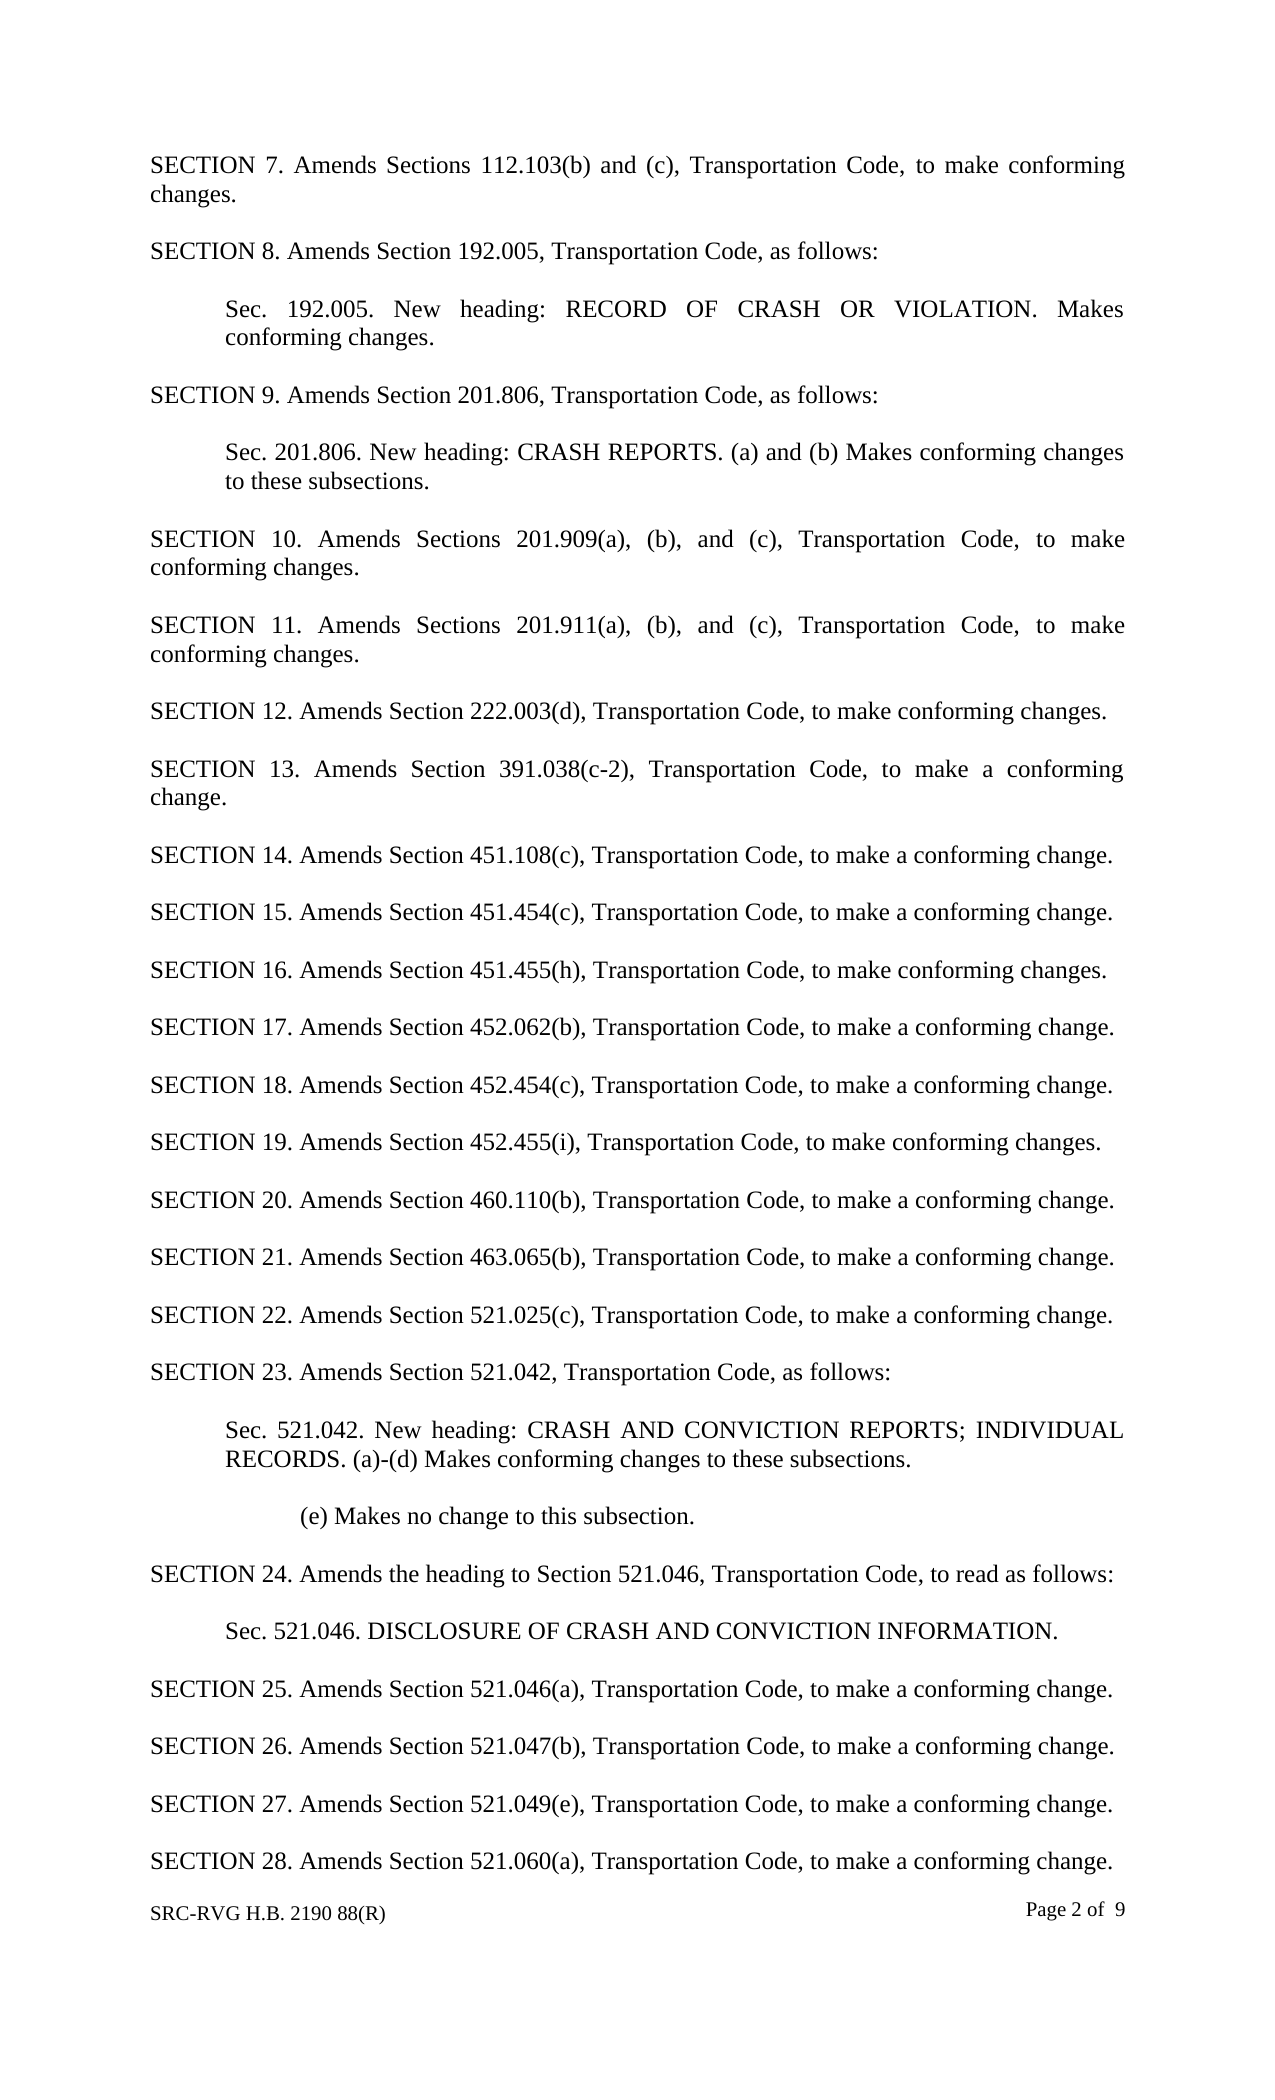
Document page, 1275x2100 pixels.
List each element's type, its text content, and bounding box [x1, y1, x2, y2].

text SECTION 17. Amends Section 452.062(b), Transportation Code, to make a conforming change. [150, 1012, 1125, 1041]
text SECTION 21. Amends Section 463.065(b), Transportation Code, to make a conforming change. [150, 1242, 1125, 1271]
text SECTION 25. Amends Section 521.046(a), Transportation Code, to make a conforming change. [150, 1674, 1125, 1702]
text SECTION 24. Amends the heading to Section 521.046, Transportation Code, to read as follows: [150, 1559, 1125, 1587]
text SECTION 26. Amends Section 521.047(b), Transportation Code, to make a conforming change. [150, 1731, 1125, 1760]
text SECTION 22. Amends Section 521.025(c), Transportation Code, to make a conforming change. [150, 1300, 1125, 1329]
text SECTION 13. Amends Section 391.038(c-2), Transportation Code, to make a conforming change. [150, 754, 1125, 811]
text Sec. 521.046. DISCLOSURE OF CRASH AND CONVICTION INFORMATION. [225, 1616, 1125, 1645]
text SECTION 18. Amends Section 452.454(c), Transportation Code, to make a conforming change. [150, 1070, 1125, 1099]
text SECTION 19. Amends Section 452.455(i), Transportation Code, to make conforming changes. [150, 1127, 1125, 1156]
text Sec. 201.806. New heading: CRASH REPORTS. (a) and (b) Makes conforming changes to these subsections. [225, 437, 1125, 495]
text Sec. 521.042. New heading: CRASH AND CONVICTION REPORTS; INDIVIDUAL RECORDS. (a)-(d) Makes conforming changes to these subsections. [225, 1415, 1125, 1472]
text SECTION 28. Amends Section 521.060(a), Transportation Code, to make a conforming change. [150, 1846, 1125, 1875]
text SECTION 23. Amends Section 521.042, Transportation Code, as follows: [150, 1357, 1125, 1386]
text (e) Makes no change to this subsection. [300, 1501, 1125, 1530]
text SECTION 27. Amends Section 521.049(e), Transportation Code, to make a conforming change. [150, 1789, 1125, 1817]
text SECTION 20. Amends Section 460.110(b), Transportation Code, to make a conforming change. [150, 1185, 1125, 1214]
text SECTION 9. Amends Section 201.806, Transportation Code, as follows: [150, 380, 1125, 437]
text SECTION 7. Amends Sections 112.103(b) and (c), Transportation Code, to make conforming changes. [150, 150, 1125, 207]
text SECTION 16. Amends Section 451.455(h), Transportation Code, to make conforming changes. [150, 955, 1125, 984]
text SECTION 14. Amends Section 451.108(c), Transportation Code, to make a conforming change. [150, 840, 1125, 869]
text Sec. 192.005. New heading: RECORD OF CRASH OR VIOLATION. Makes conforming changes. [225, 294, 1125, 351]
text SECTION 10. Amends Sections 201.909(a), (b), and (c), Transportation Code, to make conforming changes. [150, 524, 1125, 581]
text SECTION 15. Amends Section 451.454(c), Transportation Code, to make a conforming change. [150, 897, 1125, 926]
text SECTION 8. Amends Section 192.005, Transportation Code, as follows: [150, 236, 1125, 294]
text SECTION 12. Amends Section 222.003(d), Transportation Code, to make conforming changes. [150, 696, 1125, 725]
text SECTION 11. Amends Sections 201.911(a), (b), and (c), Transportation Code, to make conforming changes. [150, 610, 1125, 667]
